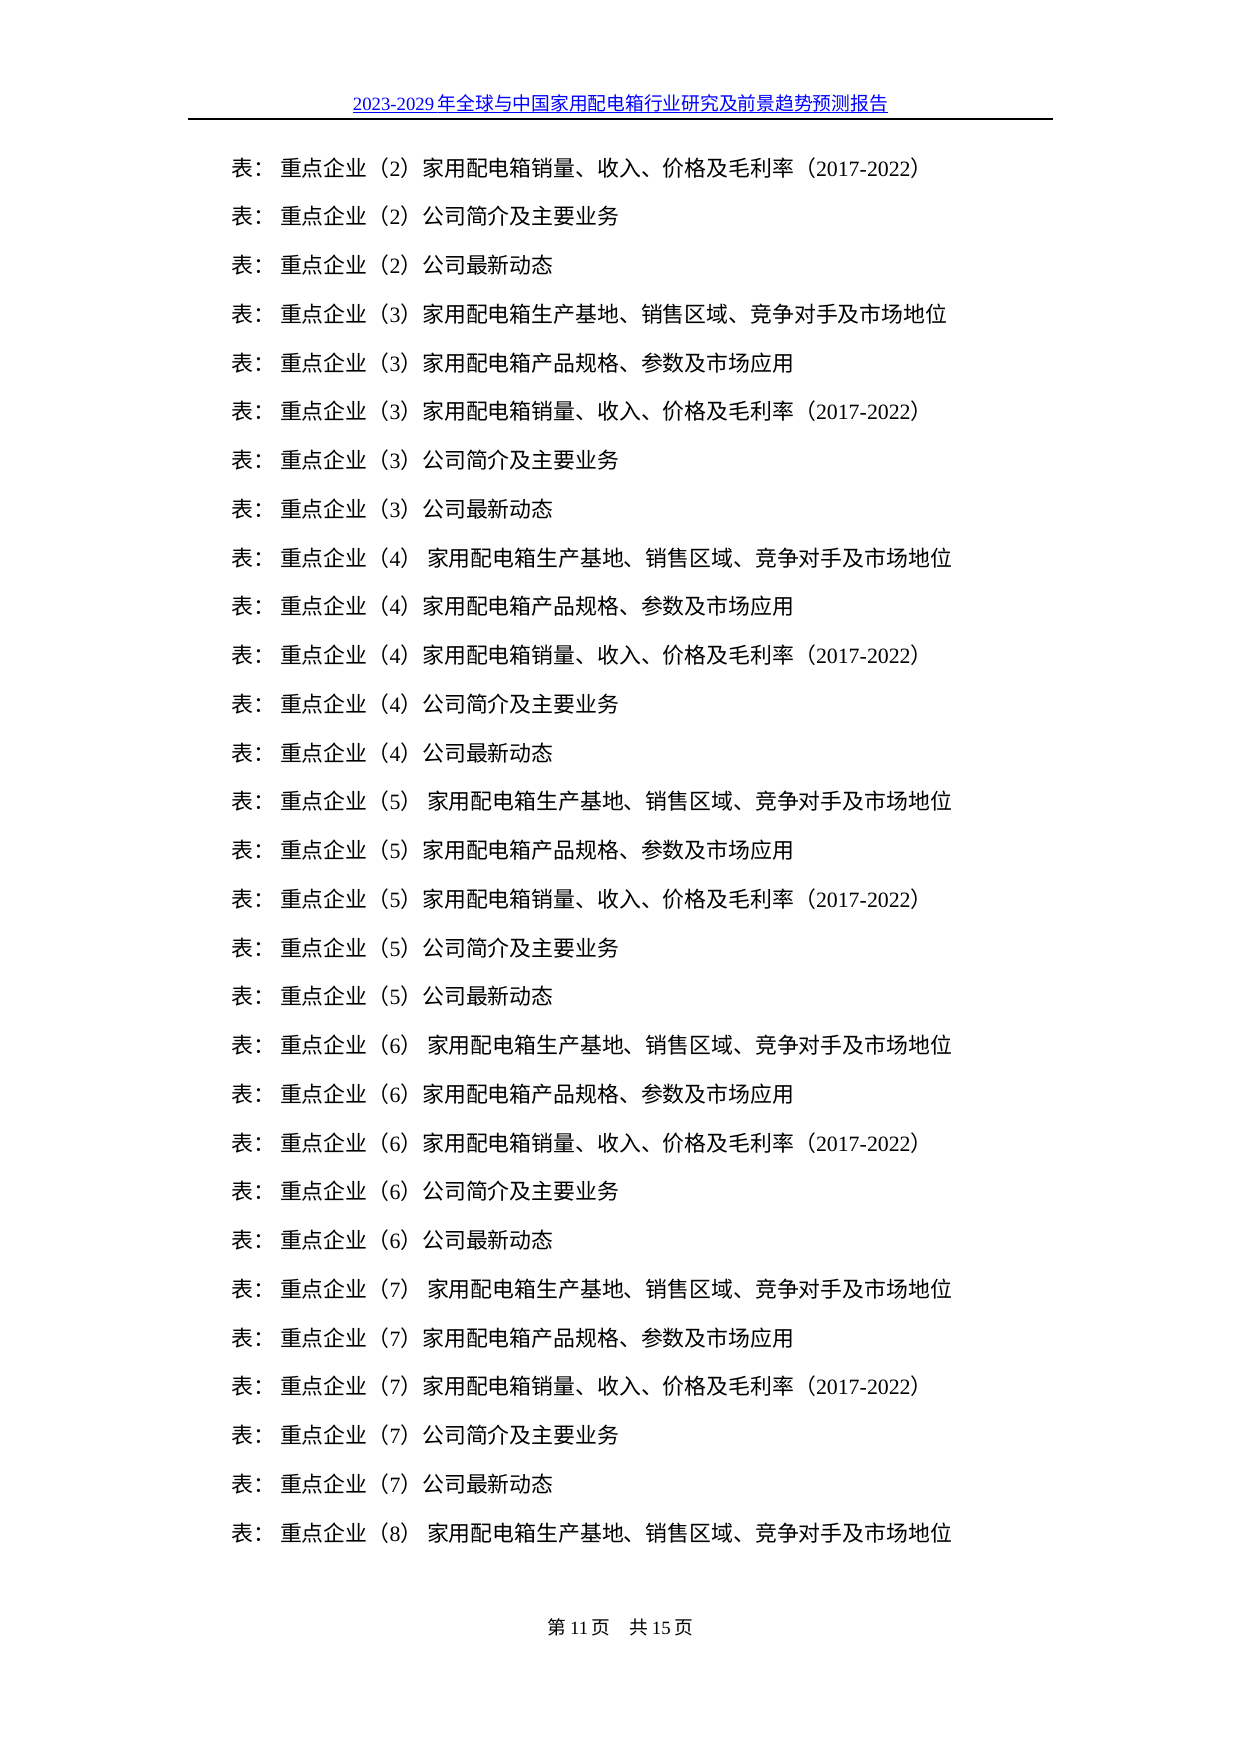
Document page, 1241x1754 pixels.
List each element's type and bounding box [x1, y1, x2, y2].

text [187, 150, 1053, 1548]
